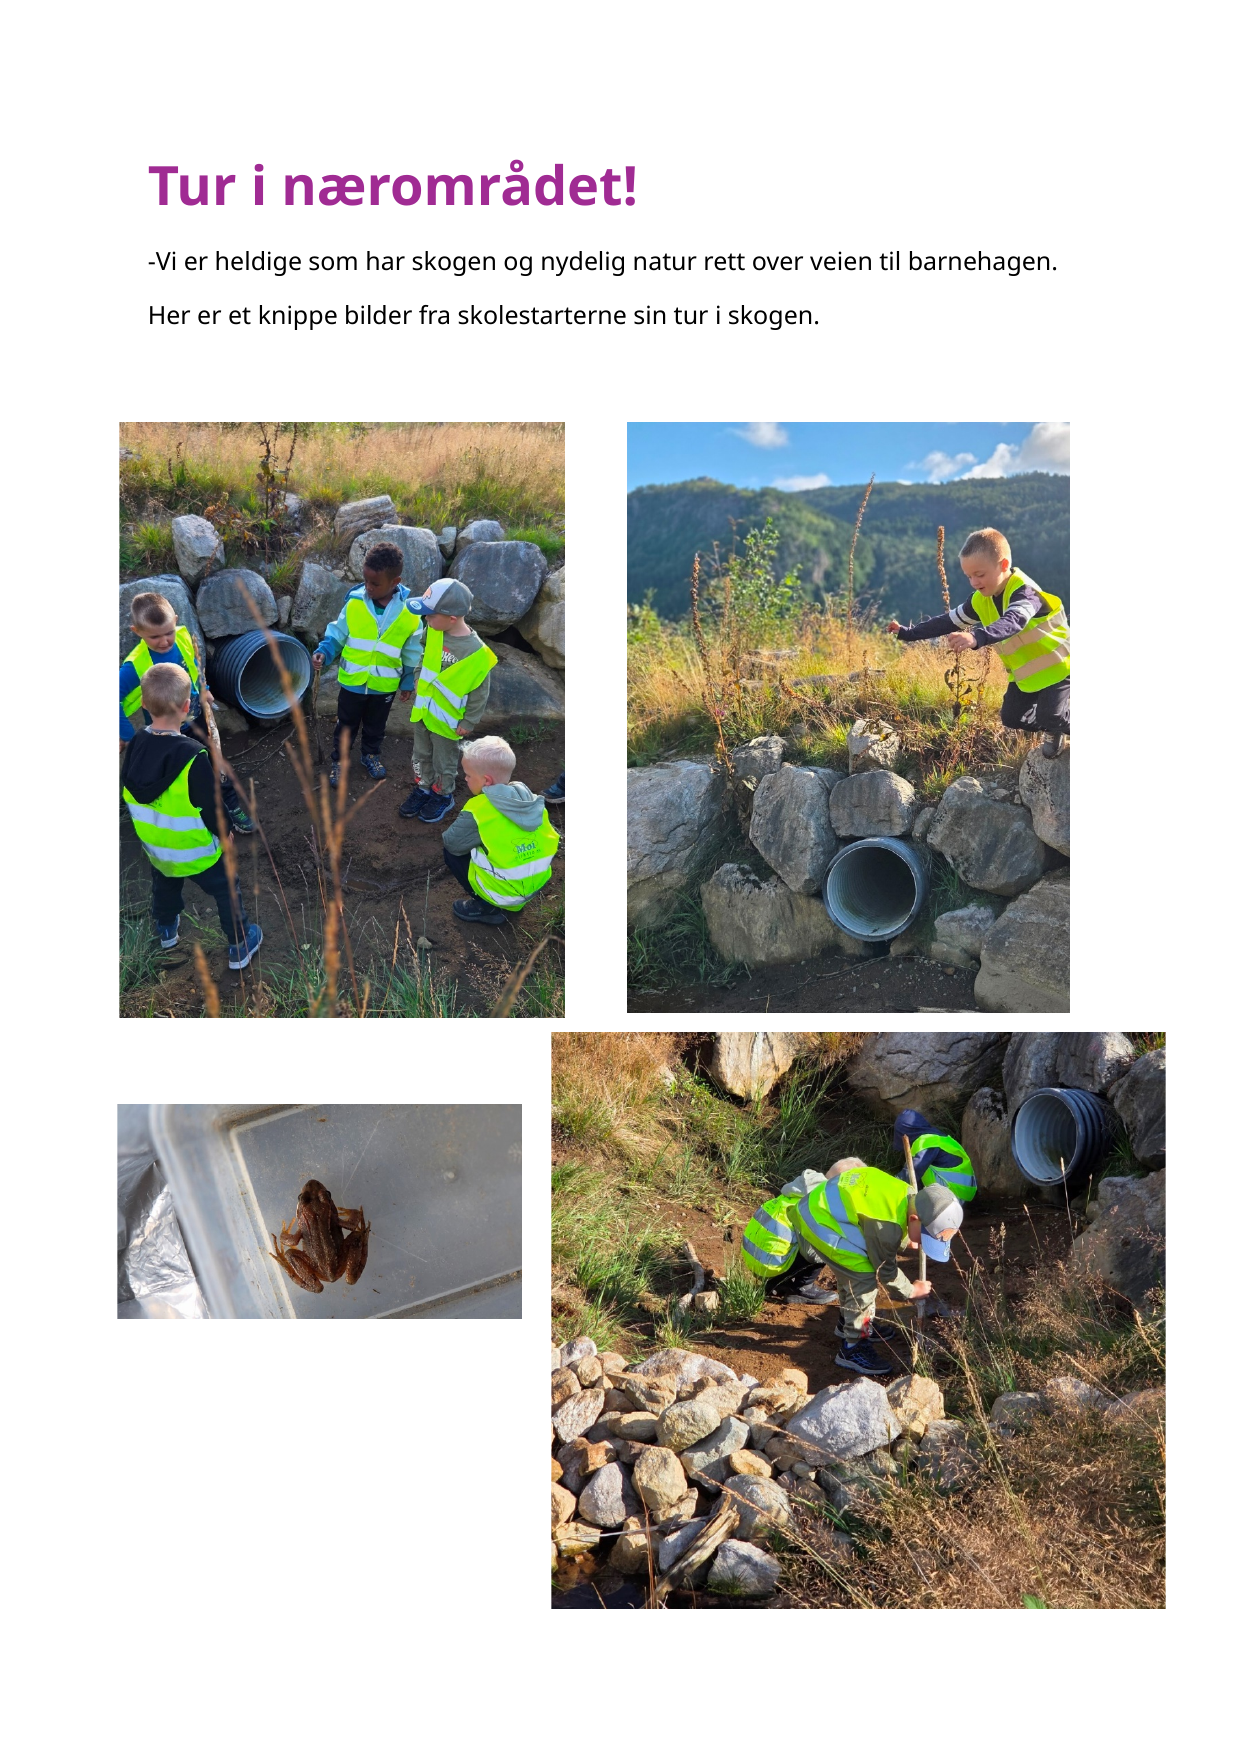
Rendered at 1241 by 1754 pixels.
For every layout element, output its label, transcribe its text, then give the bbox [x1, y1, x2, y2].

text Her er et knippe bilder fra skolestarterne sin tur i skogen. [148, 297, 1093, 331]
picture [627, 422, 1070, 1013]
picture [117, 1104, 522, 1319]
text Tur i nærområdet! [148, 148, 1093, 221]
text -Vi er heldige som har skogen og nydelig natur rett over veien til barnehagen. [148, 244, 1093, 278]
picture [117, 422, 565, 1016]
